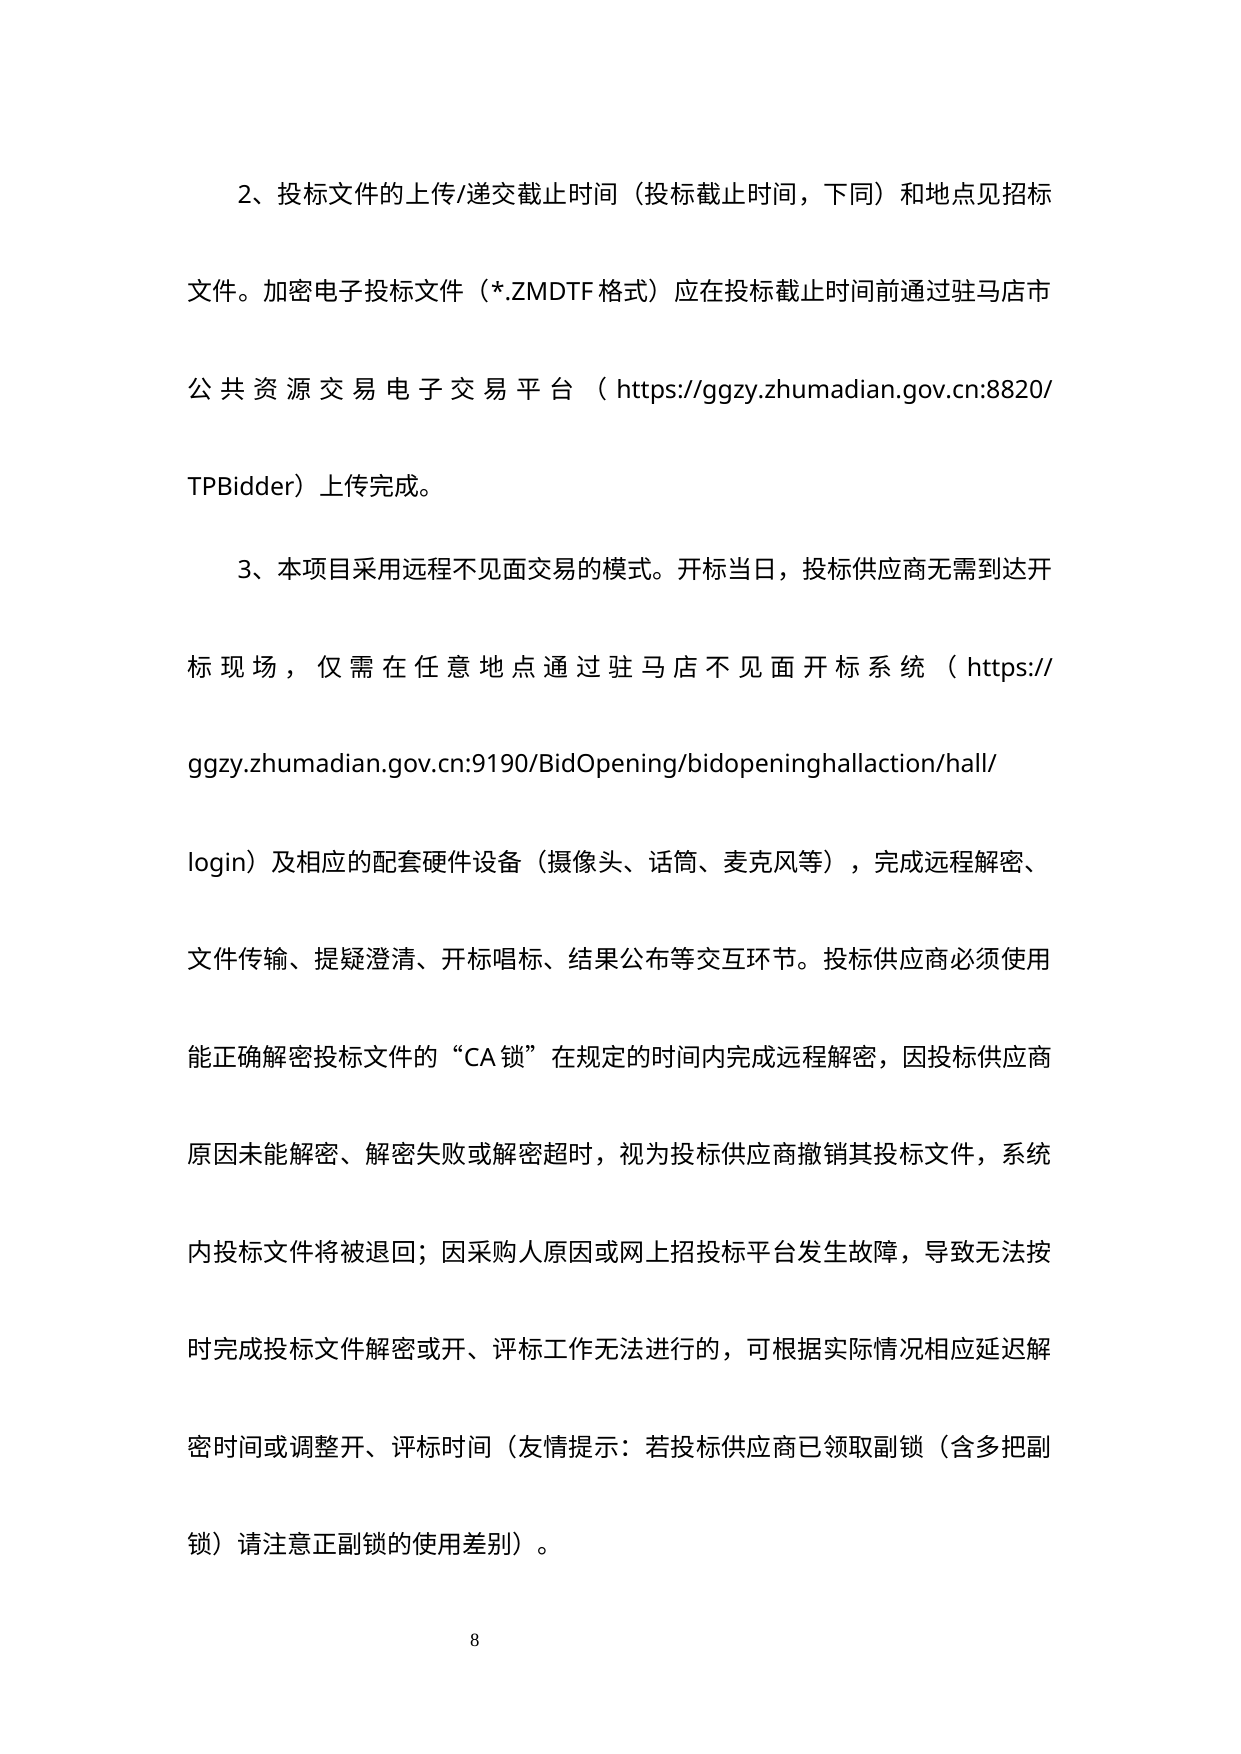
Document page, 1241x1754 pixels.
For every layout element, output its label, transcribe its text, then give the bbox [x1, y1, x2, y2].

text 3、本项目采用远程不见面交易的模式。开标当日，投标供应商无需到达开标现场，仅需在任意地点通过驻马店不见面开标系统（https://ggzy.zhumadian.gov.cn:9190/BidOpening/bidopeninghallaction/hall/login）及相应的配套硬件设备（摄像头、话筒、麦克风等），完成远程解密、文件传输、提疑澄清、开标唱标、结果公布等交互环节。投标供应商必须使用能正确解密投标文件的“CA锁”在规定的时间内完成远程解密，因投标供应商原因未能解密、解密失败或解密超时，视为投标供应商撤销其投标文件，系统内投标文件将被退回；因采购人原因或网上招投标平台发生故障，导致无法按时完成投标文件解密或开、评标工作无法进行的，可根据实际情况相应延迟解密时间或调整开、评标时间（友情提示：若投标供应商已领取副锁（含多把副锁）请注意正副锁的使用差别）。 [187, 536, 1053, 1576]
text 2、投标文件的上传/递交截止时间（投标截止时间，下同）和地点见招标文件。加密电子投标文件（*.ZMDTF格式）应在投标截止时间前通过驻马店市公共资源交易电子交易平台（https://ggzy.zhumadian.gov.cn:8820/TPBidder）上传完成。 [187, 160, 1053, 517]
